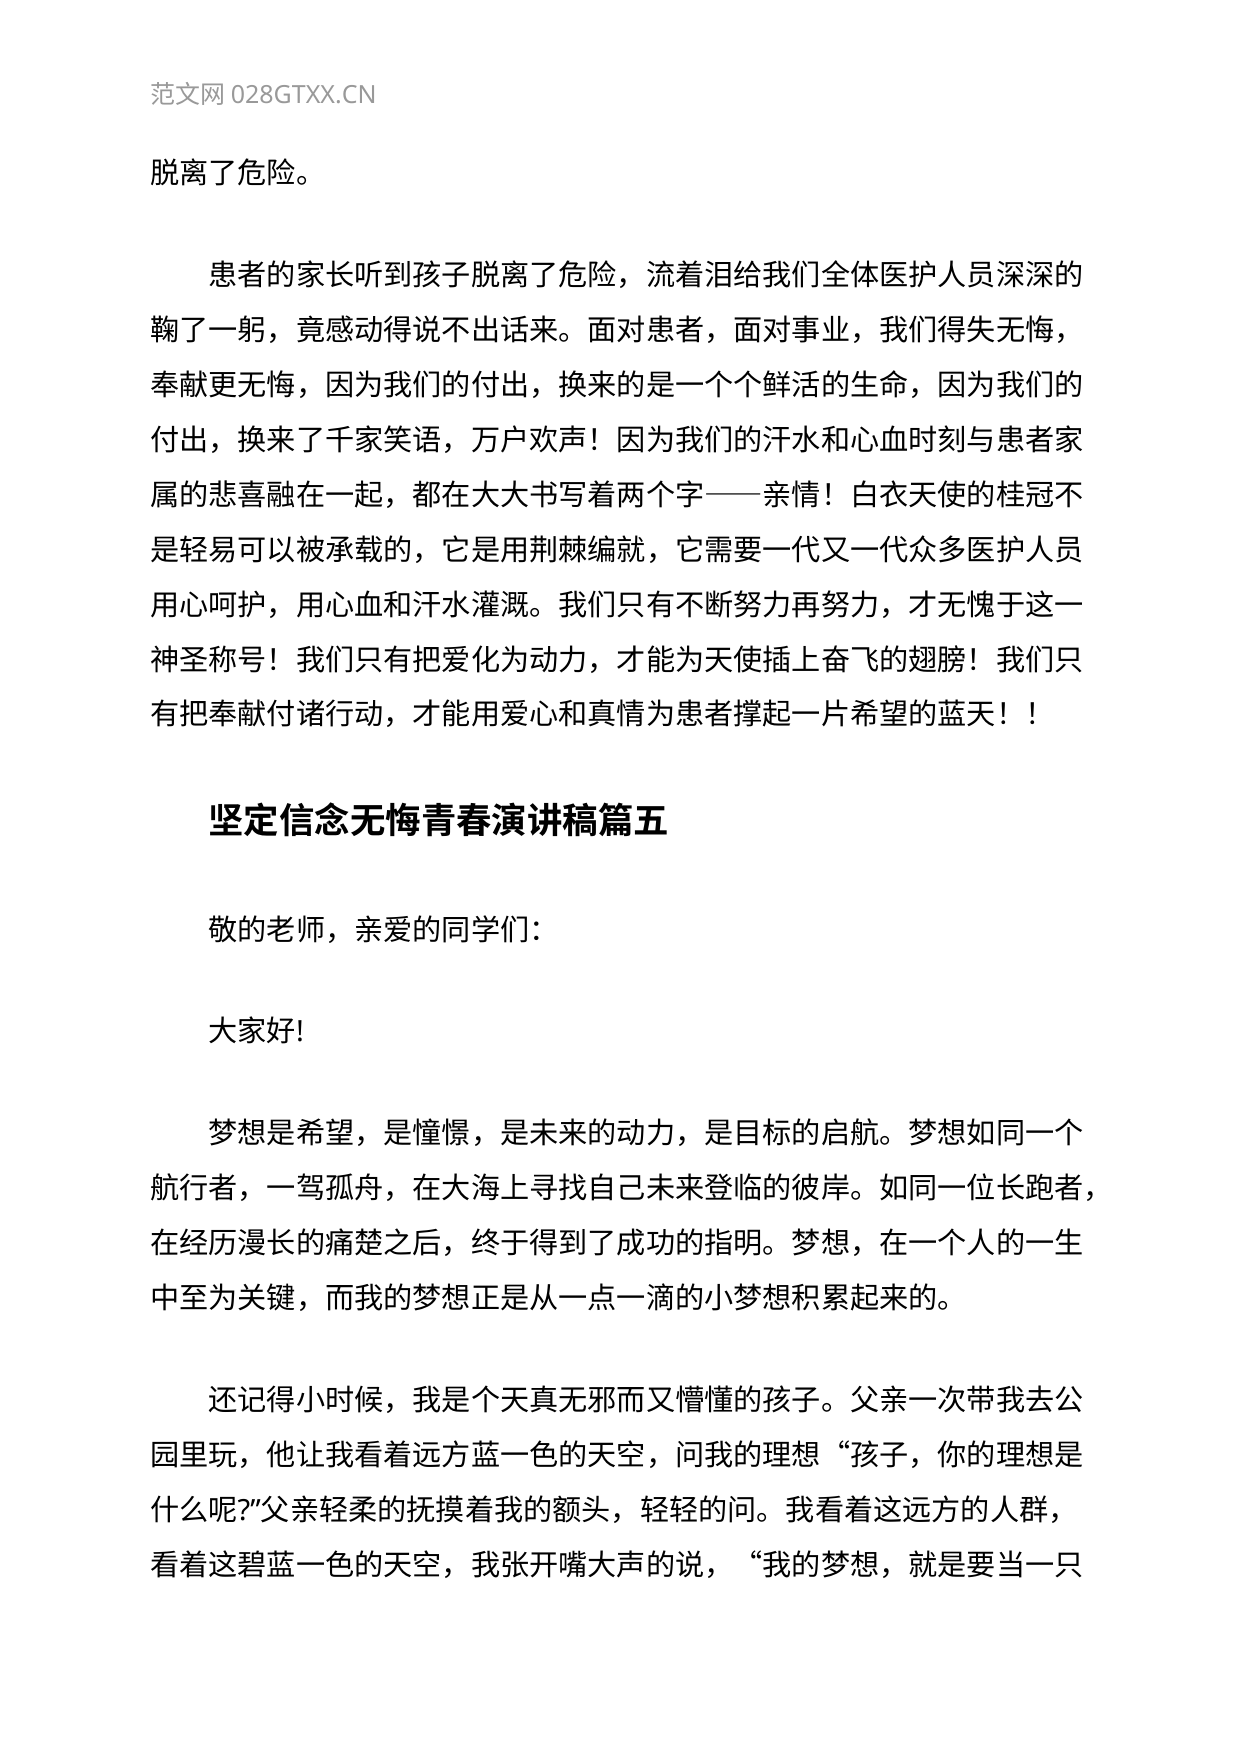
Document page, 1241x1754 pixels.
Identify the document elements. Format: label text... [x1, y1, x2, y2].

text 坚定信念无悔青春演讲稿篇五 [150, 793, 1090, 844]
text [150, 150, 1090, 192]
text 患者的家长听到孩子脱离了危险，流着泪给我们全体医护人员深深的鞠了一躬，竟感动得说不出话来。面对患者，面对事业，我们得失无悔，奉献更无悔，因为我们的付出，换来的是一个个鲜活的生命，因为我们的付出，换来了千家笑语，万户欢声！因为我们的汗水和心血时刻与患者家属的悲喜融在一起，都在大大书写着两个字——亲情！白衣天使的桂冠不是轻易可以被承载的，它是用荆棘编就，它需要一代又一代众多医护人员用心呵护，用心血和汗水灌溉。我们只有不断努力再努力，才无愧于这一神圣称号！我们只有把爱化为动力，才能为天使插上奋飞的翅膀！我们只有把奉献付诸行动，才能用爱心和真情为患者撑起一片希望的蓝天！！ [150, 252, 1090, 733]
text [150, 1376, 1090, 1583]
text 敬的老师，亲爱的同学们： [150, 906, 1090, 948]
text 梦想是希望，是憧憬，是未来的动力，是目标的启航。梦想如同一个航行者，一驾孤舟，在大海上寻找自己未来登临的彼岸。如同一位长跑者，在经历漫长的痛楚之后，终于得到了成功的指明。梦想，在一个人的一生中至为关键，而我的梦想正是从一点一滴的小梦想积累起来的。 [150, 1110, 1090, 1317]
text 大家好! [150, 1008, 1090, 1050]
